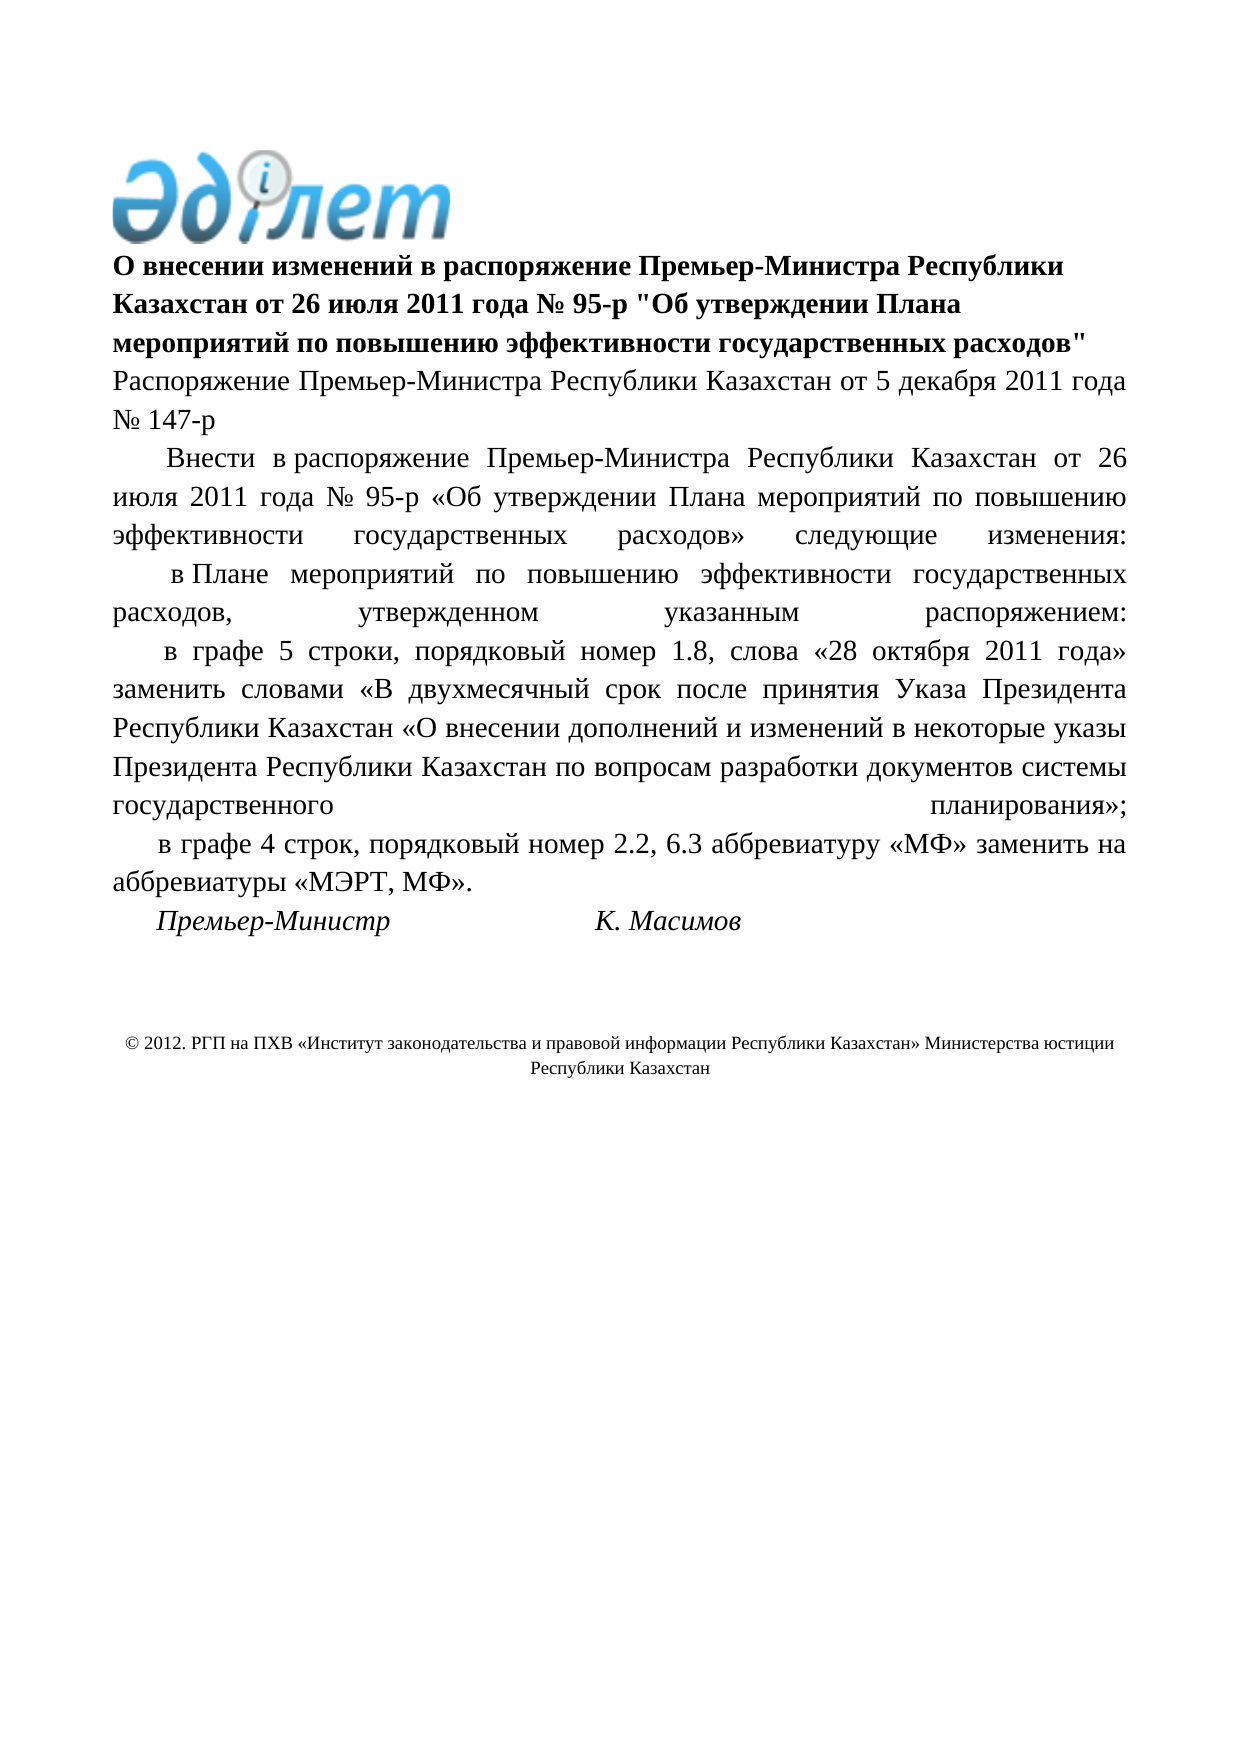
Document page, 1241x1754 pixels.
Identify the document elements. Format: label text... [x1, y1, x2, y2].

text © 2012. РГП на ПХВ «Институт законодательства и правовой информации Республики Казахстан» Министерства юстиции Республики Казахстан [112, 1032, 1128, 1078]
text О внесении изменений в распоряжение Премьер-Министра Республики Казахстан от 26 июля 2011 года № 95-р "Об утверждении Плана мероприятий по повышению эффективности государственных расходов" [112, 248, 1128, 358]
text Премьер-Министр К. Масимов [112, 903, 1128, 936]
text Распоряжение Премьер-Министра Республики Казахстан от 5 декабря 2011 года № 147-р [112, 363, 1128, 435]
picture [112, 150, 451, 244]
text Внести в распоряжение Премьер-Министра Республики Казахстан от 26 июля 2011 года № 95-р «Об утверждении Плана мероприятий по повышению эффективности государственных расходов» следующие изменения: в Плане мероприятий по повышению эффективности государственных расходов, утвержденном указанным распоряжением: в графе 5 строки, порядковый номер 1.8, слова «28 октября 2011 года» заменить словами «В двухмесячный срок после принятия Указа Президента Республики Казахстан «О внесении дополнений и изменений в некоторые указы Президента Республики Казахстан по вопросам разработки документов системы государственного планирования»; в графе 4 строк, порядковый номер 2.2, 6.3 аббревиатуру «МФ» заменить на аббревиатуры «МЭРТ, МФ». [112, 440, 1128, 898]
